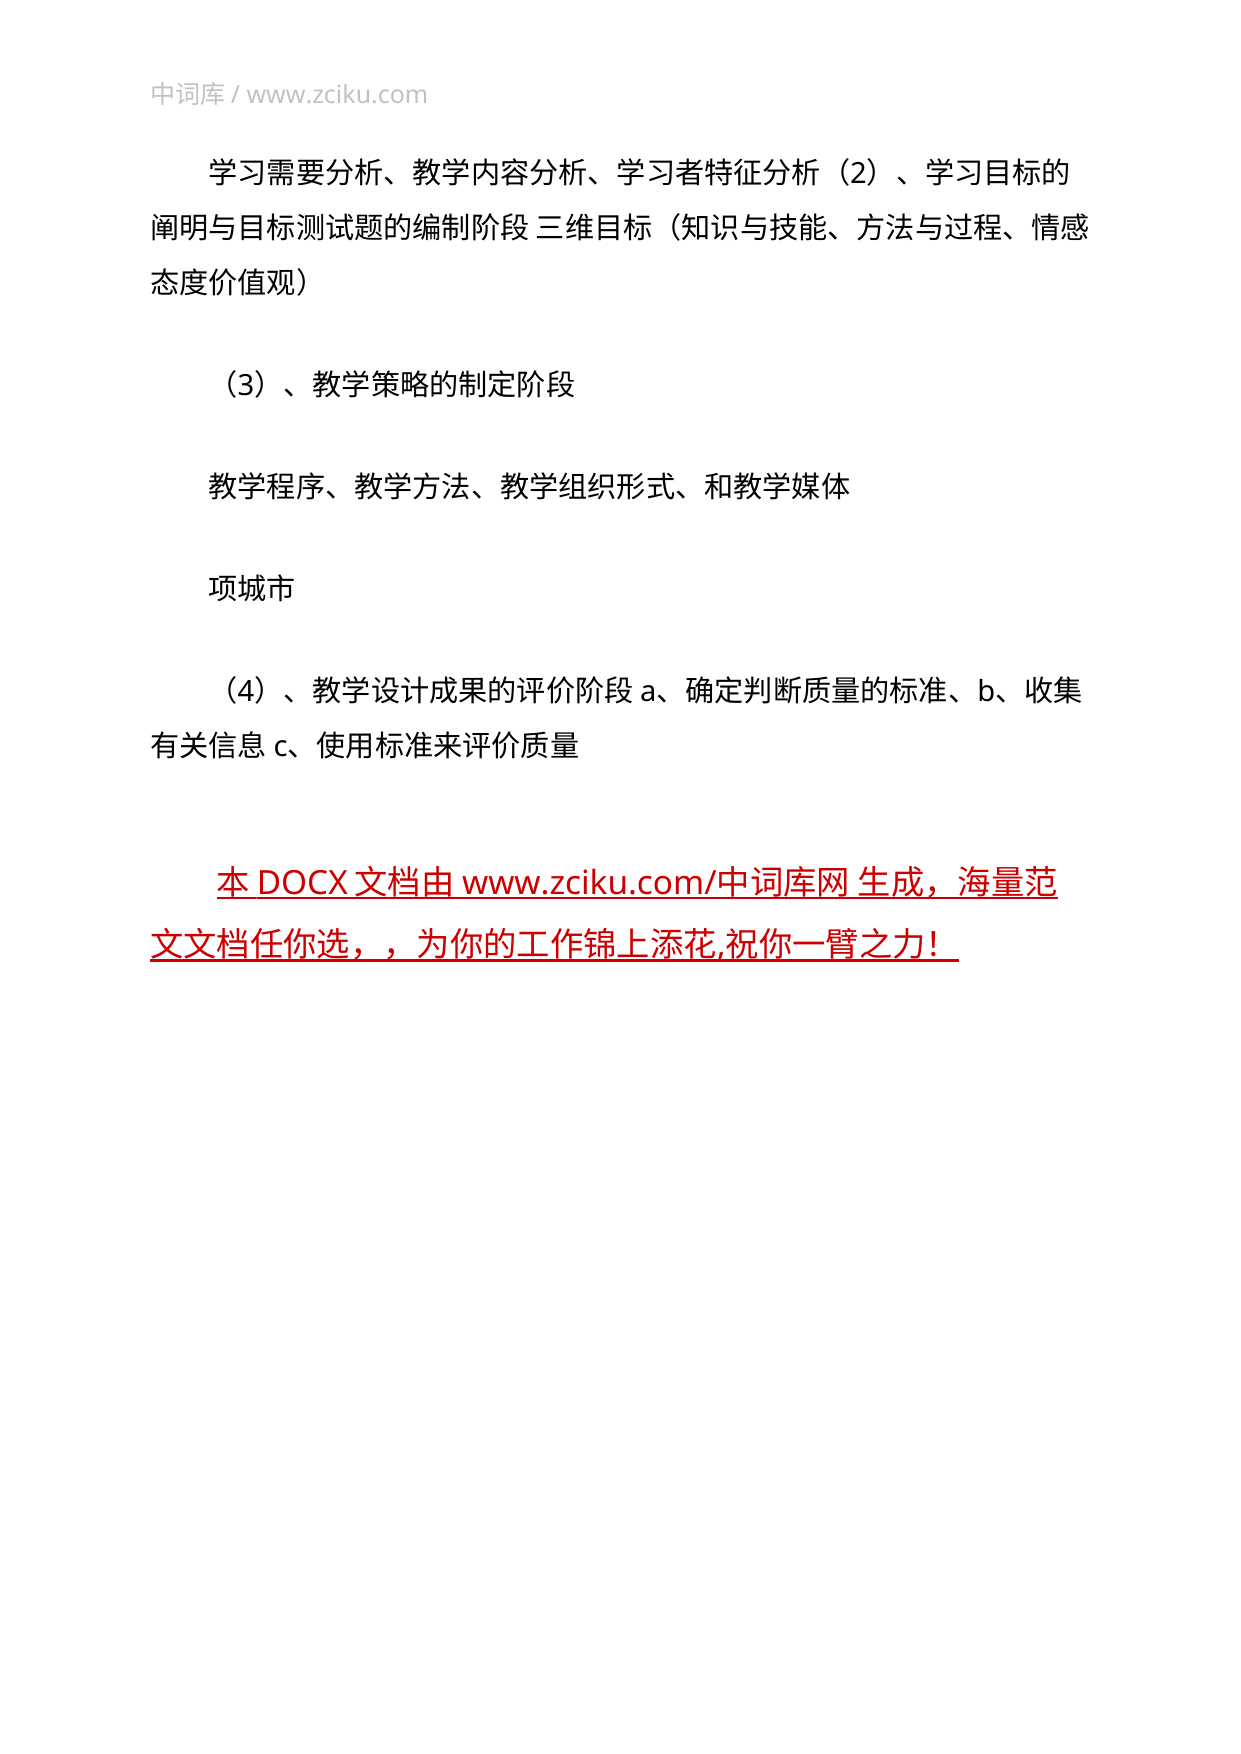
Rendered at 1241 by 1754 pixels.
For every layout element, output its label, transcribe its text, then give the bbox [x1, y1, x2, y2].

text 本DOCX文档由 www.zciku.com/中词库网 生成，海量范文文档任你选，，为你的工作锦上添花,祝你一臂之力！ [150, 855, 1090, 967]
text （4）、教学设计成果的评价阶段 a、确定判断质量的标准、b、收集有关信息 c、使用标准来评价质量 [150, 667, 1090, 764]
text （3）、教学策略的制定阶段 [150, 362, 1090, 404]
text 学习需要分析、教学内容分析、学习者特征分析（2）、学习目标的阐明与目标测试题的编制阶段 三维目标（知识与技能、方法与过程、情感态度价值观） [150, 150, 1090, 302]
text 项城市 [150, 565, 1090, 608]
text 教学程序、教学方法、教学组织形式、和教学媒体 [150, 464, 1090, 506]
